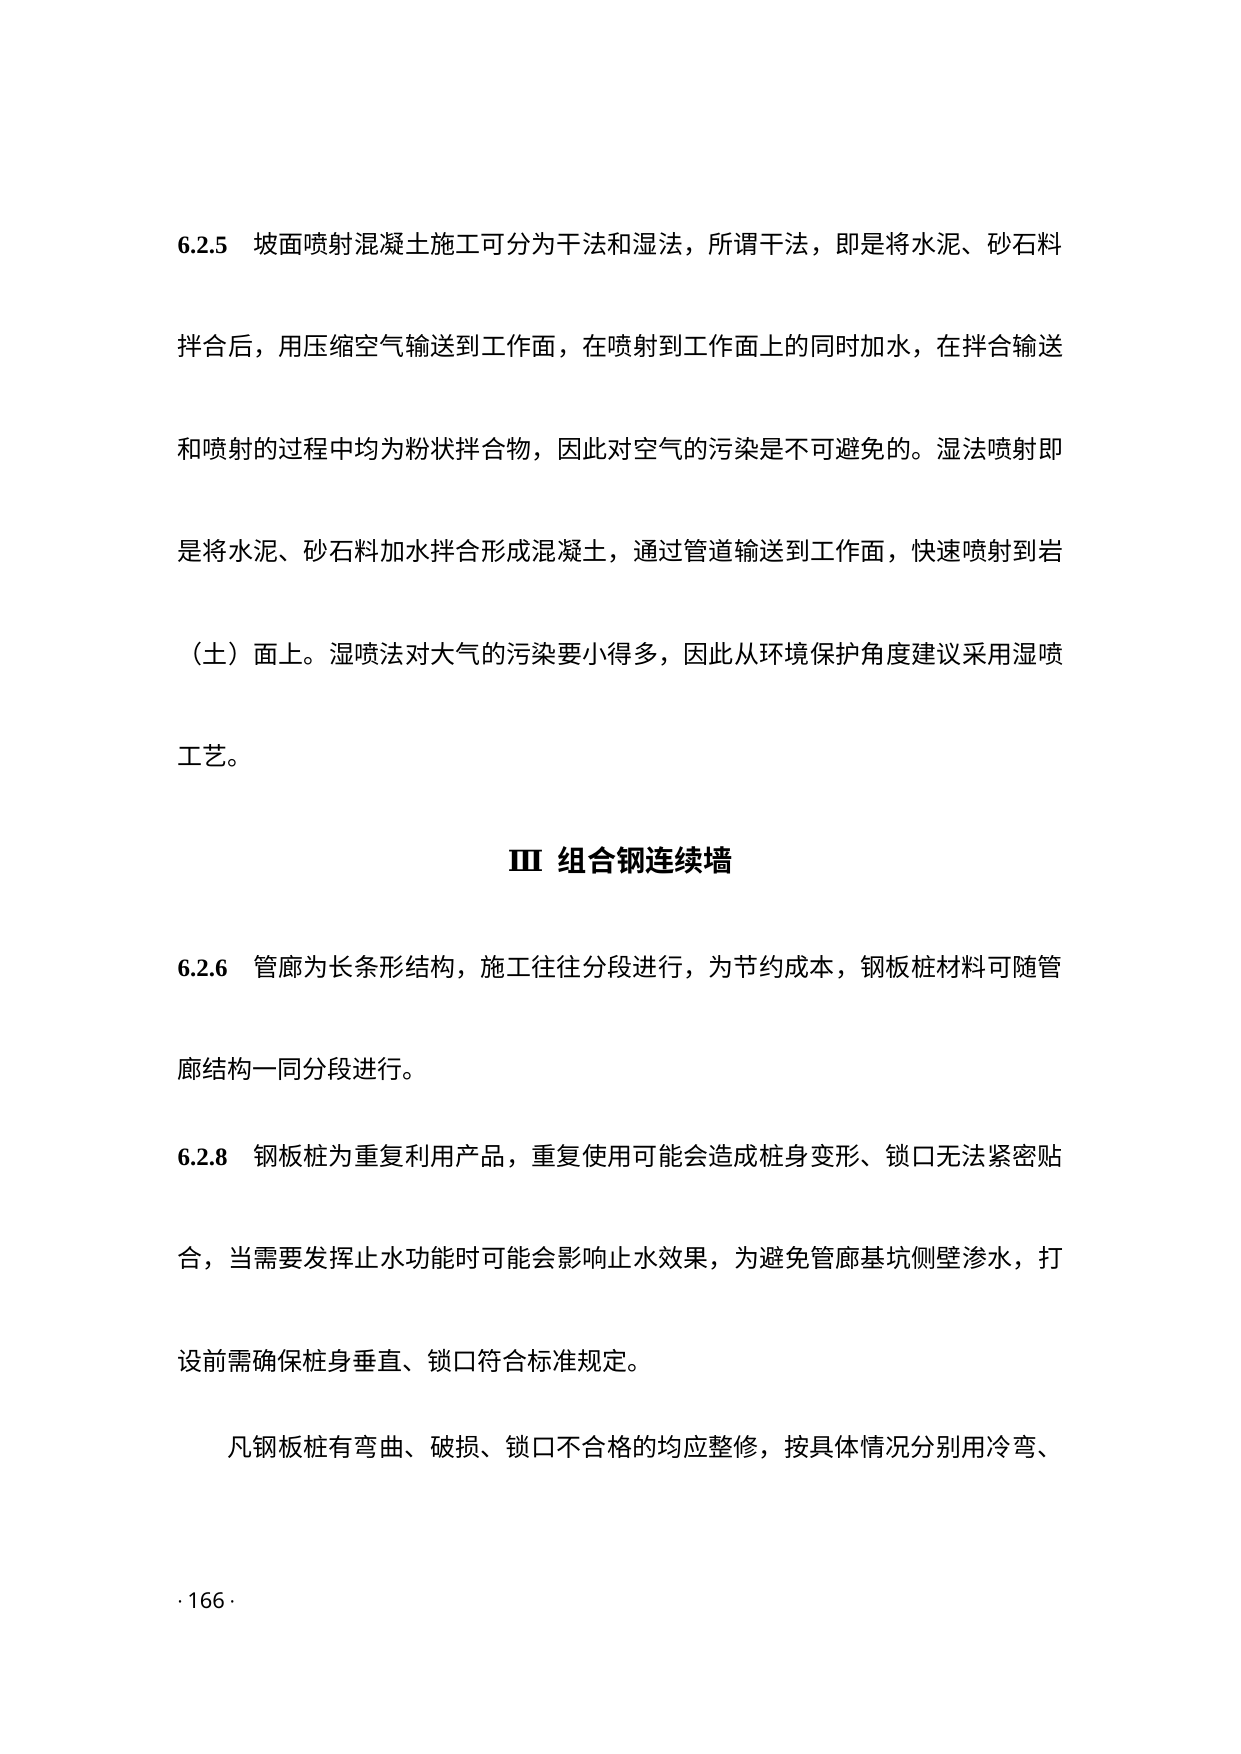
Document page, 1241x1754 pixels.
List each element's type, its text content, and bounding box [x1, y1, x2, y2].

text 6.2.8 钢板桩为重复利用产品，重复使用可能会造成桩身变形、锁口无法紧密贴合，当需要发挥止水功能时可能会影响止水效果，为避免管廊基坑侧壁渗水，打设前需确保桩身垂直、锁口符合标准规定。 [177, 1120, 1063, 1393]
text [177, 1411, 1063, 1480]
text 6.2.5 坡面喷射混凝土施工可分为干法和湿法，所谓干法，即是将水泥、砂石料拌合后，用压缩空气输送到工作面，在喷射到工作面上的同时加水，在拌合输送和喷射的过程中均为粉状拌合物，因此对空气的污染是不可避免的。湿法喷射即是将水泥、砂石料加水拌合形成混凝土，通过管道输送到工作面，快速喷射到岩（土）面上。湿喷法对大气的污染要小得多，因此从环境保护角度建议采用湿喷工艺。 [177, 208, 1063, 789]
text 6.2.6 管廊为长条形结构，施工往往分段进行，为节约成本，钢板桩材料可随管廊结构一同分段进行。 [177, 931, 1063, 1102]
text Ⅲ 组合钢连续墙 [177, 824, 1063, 893]
